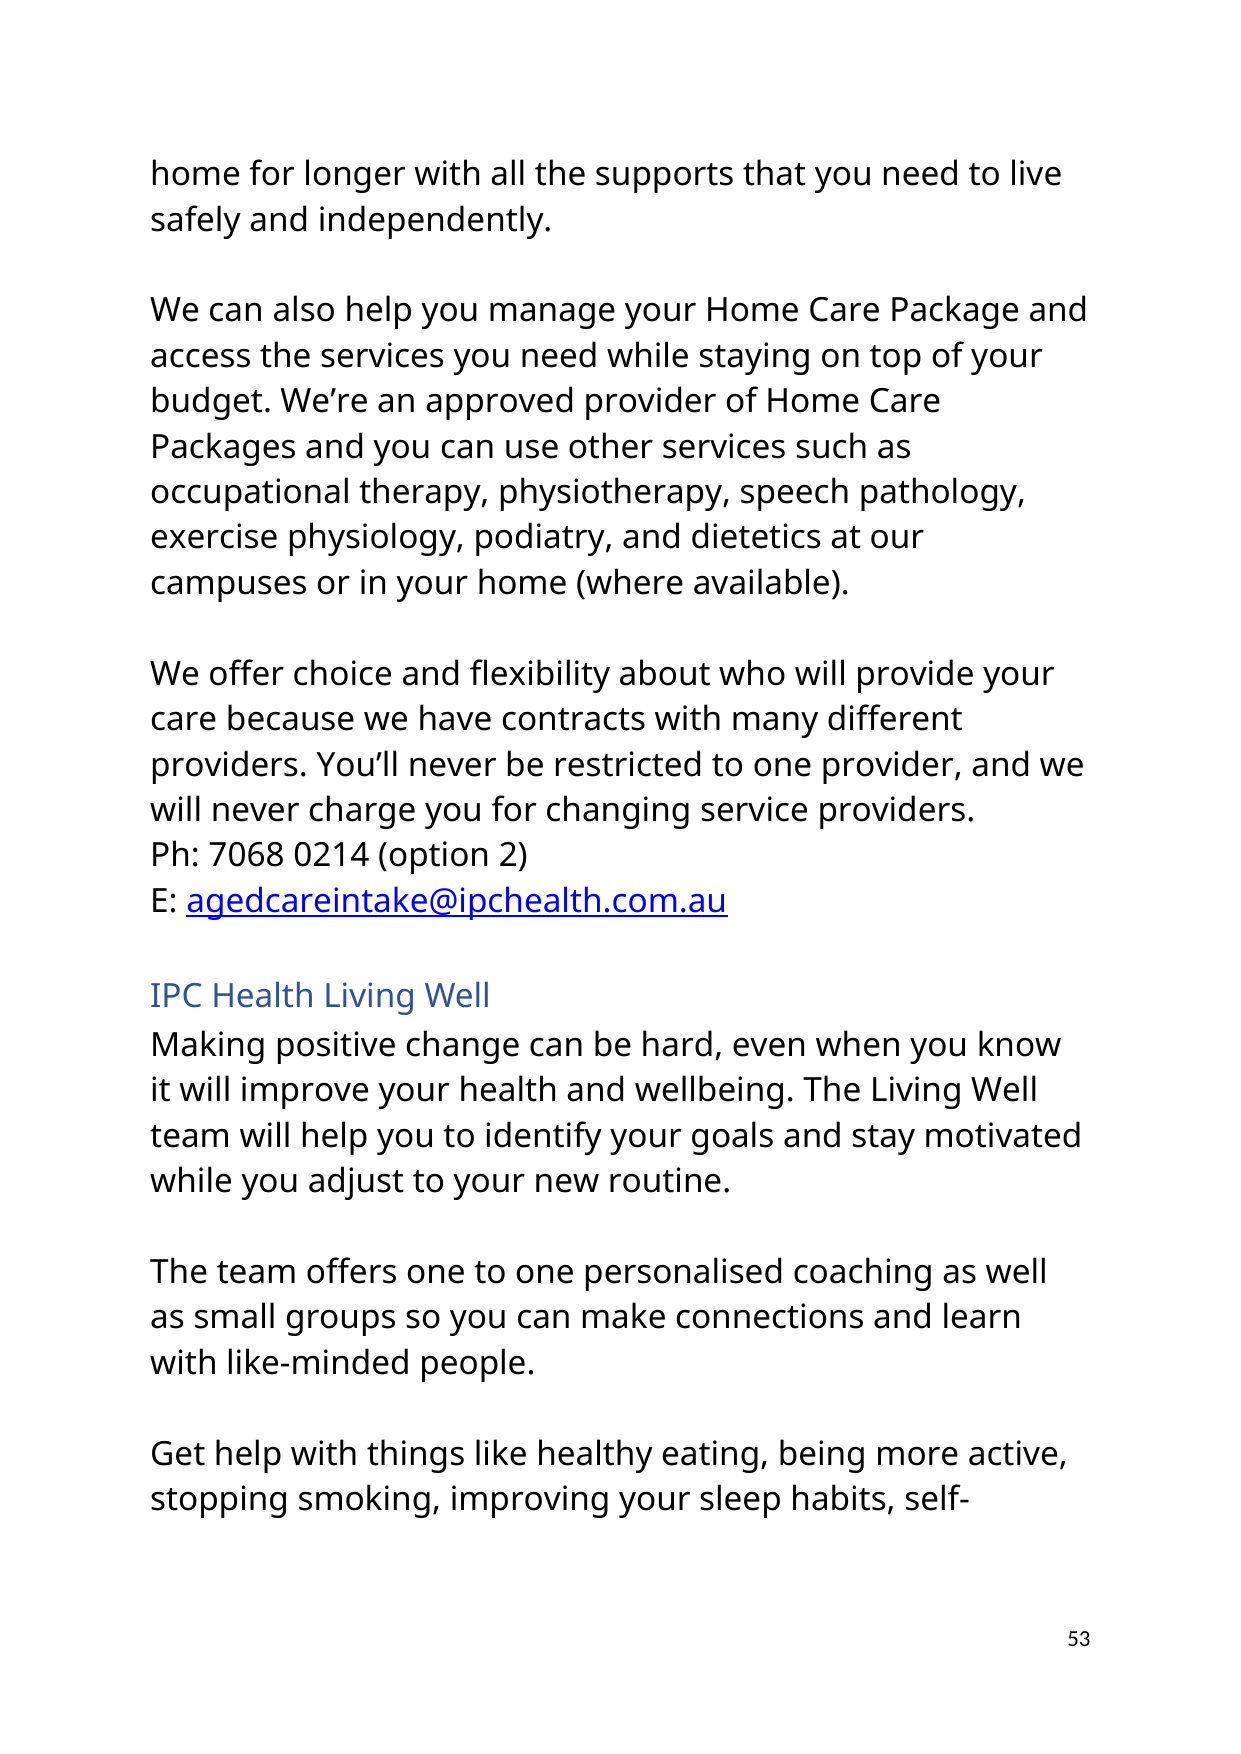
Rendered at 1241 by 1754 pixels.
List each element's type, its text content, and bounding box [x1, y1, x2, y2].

text The team offers one to one personalised coaching as well as small groups so you can make connections and learn with like-minded people. [150, 1248, 1090, 1384]
text Ph: 7068 0214 (option 2) [150, 831, 1090, 877]
subtitle IPC Health Living Well [150, 972, 1090, 1017]
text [150, 150, 1090, 241]
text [150, 1429, 1090, 1520]
text E: agedcareintake@ipchealth.com.au [150, 877, 1090, 922]
text We can also help you manage your Home Care Package and access the services you need while staying on top of your budget. We’re an approved provider of Home Care Packages and you can use other services such as occupational therapy, physiotherapy, speech pathology, exercise physiology, podiatry, and dietetics at our campuses or in your home (where available). [150, 286, 1090, 604]
text We offer choice and flexibility about who will provide your care because we have contracts with many different providers. You’ll never be restricted to one provider, and we will never charge you for changing service providers. [150, 649, 1090, 831]
text Making positive change can be hard, even when you know it will improve your health and wellbeing. The Living Well team will help you to identify your goals and stay motivated while you adjust to your new routine. [150, 1021, 1090, 1202]
